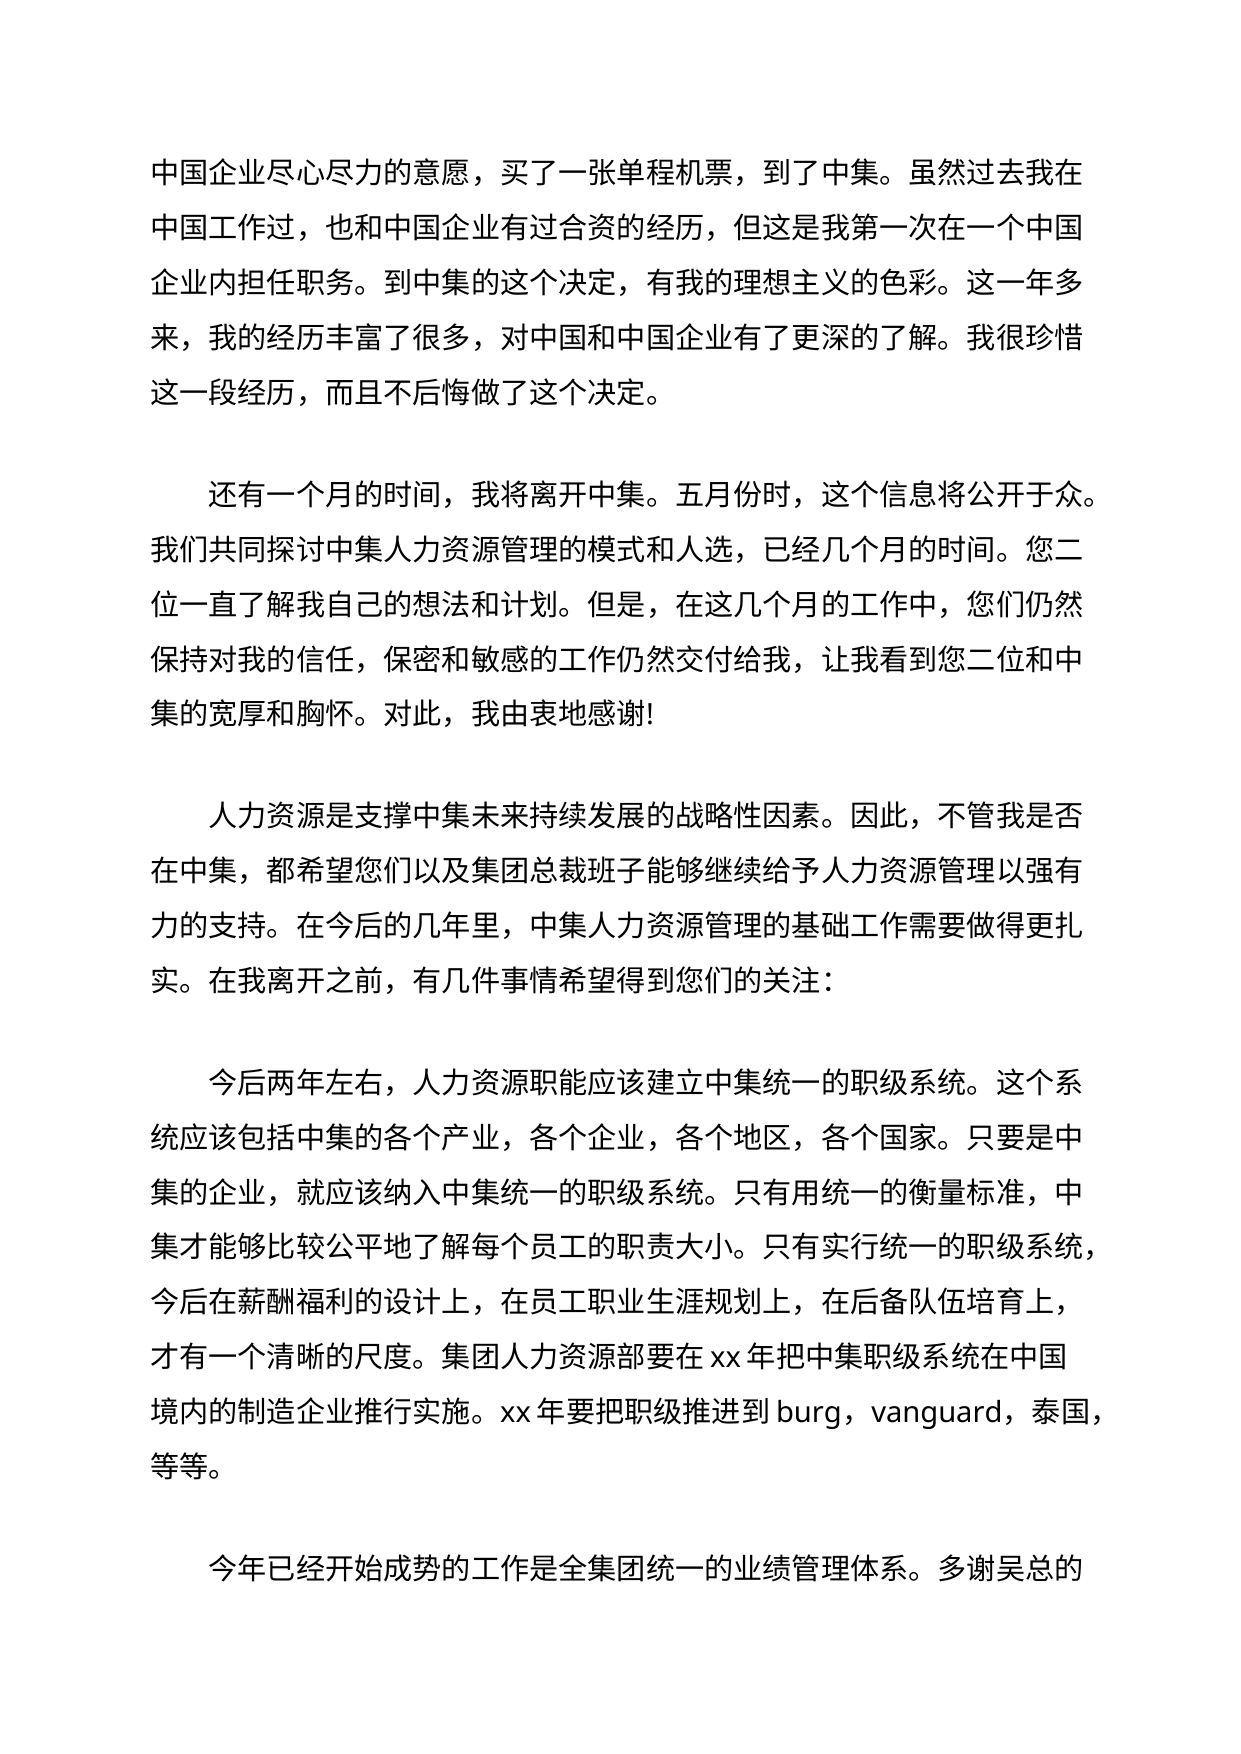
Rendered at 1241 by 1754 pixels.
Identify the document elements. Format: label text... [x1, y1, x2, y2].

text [150, 1546, 1090, 1588]
text 还有一个月的时间，我将离开中集。五月份时，这个信息将公开于众。我们共同探讨中集人力资源管理的模式和人选，已经几个月的时间。您二位一直了解我自己的想法和计划。但是，在这几个月的工作中，您们仍然保持对我的信任，保密和敏感的工作仍然交付给我，让我看到您二位和中集的宽厚和胸怀。对此，我由衷地感谢! [150, 471, 1090, 733]
text 人力资源是支撑中集未来持续发展的战略性因素。因此，不管我是否在中集，都希望您们以及集团总裁班子能够继续给予人力资源管理以强有力的支持。在今后的几年里，中集人力资源管理的基础工作需要做得更扎实。在我离开之前，有几件事情希望得到您们的关注： [150, 793, 1090, 1000]
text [150, 150, 1090, 412]
text 今后两年左右，人力资源职能应该建立中集统一的职级系统。这个系统应该包括中集的各个产业，各个企业，各个地区，各个国家。只要是中集的企业，就应该纳入中集统一的职级系统。只有用统一的衡量标准，中集才能够比较公平地了解每个员工的职责大小。只有实行统一的职级系统，今后在薪酬福利的设计上，在员工职业生涯规划上，在后备队伍培育上，才有一个清晰的尺度。集团人力资源部要在xx年把中集职级系统在中国境内的制造企业推行实施。xx年要把职级推进到burg，vanguard，泰国，等等。 [150, 1059, 1090, 1486]
